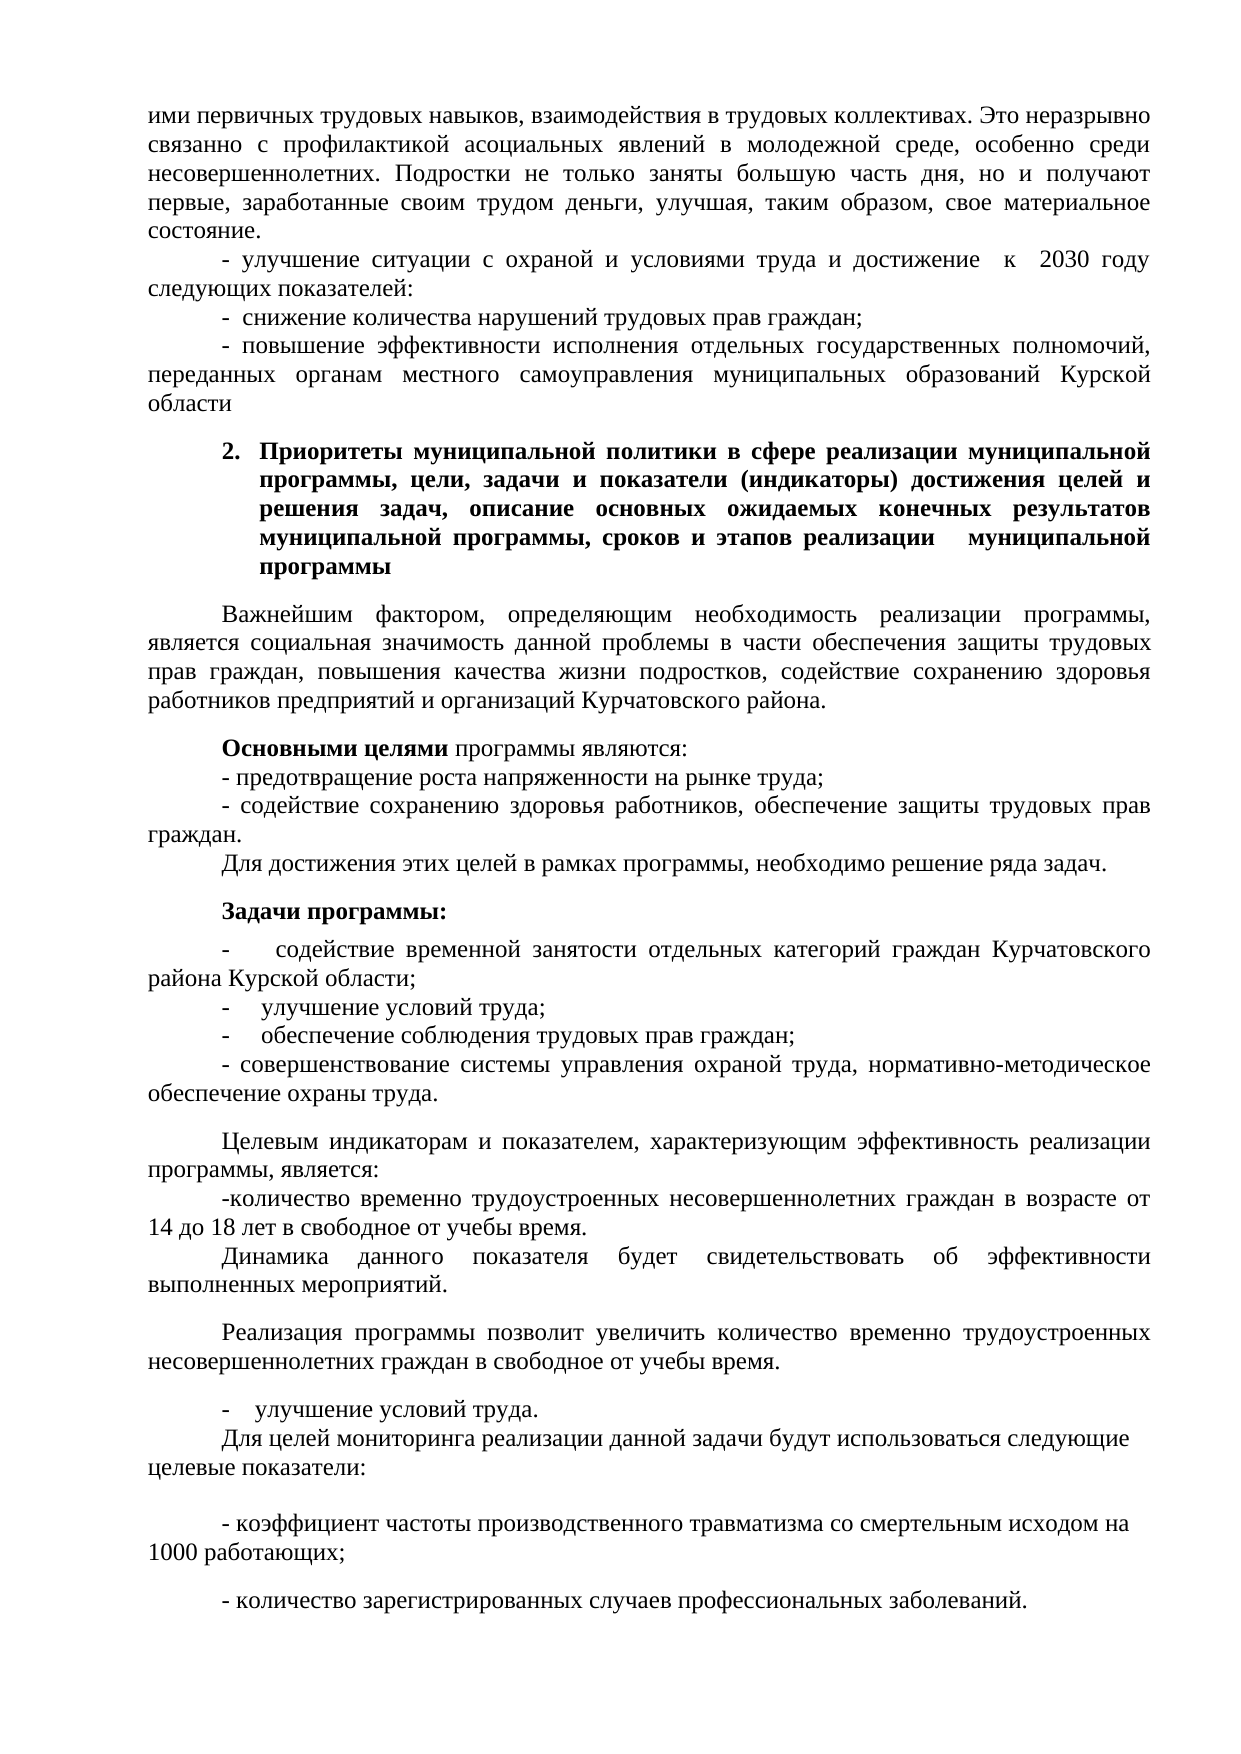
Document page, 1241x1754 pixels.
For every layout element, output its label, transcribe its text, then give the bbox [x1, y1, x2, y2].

text - улучшение ситуации с охраной и условиями труда и достижение к 2030 году следующих показателей: [148, 244, 1152, 302]
text - обеспечение соблюдения трудовых прав граждан; [221, 1020, 1152, 1049]
text Для достижения этих целей в рамках программы, необходимо решение ряда задач. [148, 848, 1152, 877]
text Для целей мониторинга реализации данной задачи будут использоваться следующие целевые показатели: [148, 1423, 1152, 1508]
text Динамика данного показателя будет свидетельствовать об эффективности выполненных мероприятий. [148, 1241, 1152, 1298]
text - предотвращение роста напряженности на рынке труда; [148, 762, 1152, 790]
text - коэффициент частоты производственного травматизма со смертельным исходом на 1000 работающих; [148, 1508, 1152, 1566]
text - содействие временной занятости отдельных категорий граждан Курчатовского района Курской области; [148, 934, 1152, 992]
text - улучшение условий труда. [148, 1394, 1152, 1423]
text - содействие сохранению здоровья работников, обеспечение защиты трудовых прав граждан. [148, 790, 1152, 848]
text Основными целями программы являются: [148, 733, 1152, 762]
text - снижение количества нарушений трудовых прав граждан; [148, 302, 1152, 330]
text Важнейшим фактором, определяющим необходимость реализации программы, является социальная значимость данной проблемы в части обеспечения защиты трудовых прав граждан, повышения качества жизни подростков, содействие сохранению здоровья работников предприятий и организаций Курчатовского района. [148, 599, 1152, 714]
text - повышение эффективности исполнения отдельных государственных полномочий, переданных органам местного самоуправления муниципальных образований Курской области [148, 330, 1152, 417]
text Реализация программы позволит увеличить количество временно трудоустроенных несовершеннолетних граждан в свободное от учебы время. [148, 1317, 1152, 1375]
text Задачи программы: [221, 896, 1152, 924]
text Целевым индикаторам и показателем, характеризующим эффективность реализации программы, является: [148, 1126, 1152, 1183]
text - количество зарегистрированных случаев профессиональных заболеваний. [221, 1585, 1152, 1614]
list Приоритеты муниципальной политики в сфере реализации муниципальной программы, цели, задачи и показатели (индикаторы) достижения целей и решения задач, описание основных ожидаемых конечных результатов муниципальной программы, сроков и этапов реализации муниципальной программы [222, 436, 1152, 579]
text - улучшение условий труда; [148, 992, 1152, 1020]
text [148, 100, 1152, 244]
text -количество временно трудоустроенных несовершеннолетних граждан в возрасте от 14 до 18 лет в свободное от учебы время. [148, 1183, 1152, 1241]
text - совершенствование системы управления охраной труда, нормативно-методическое обеспечение охраны труда. [148, 1049, 1152, 1107]
